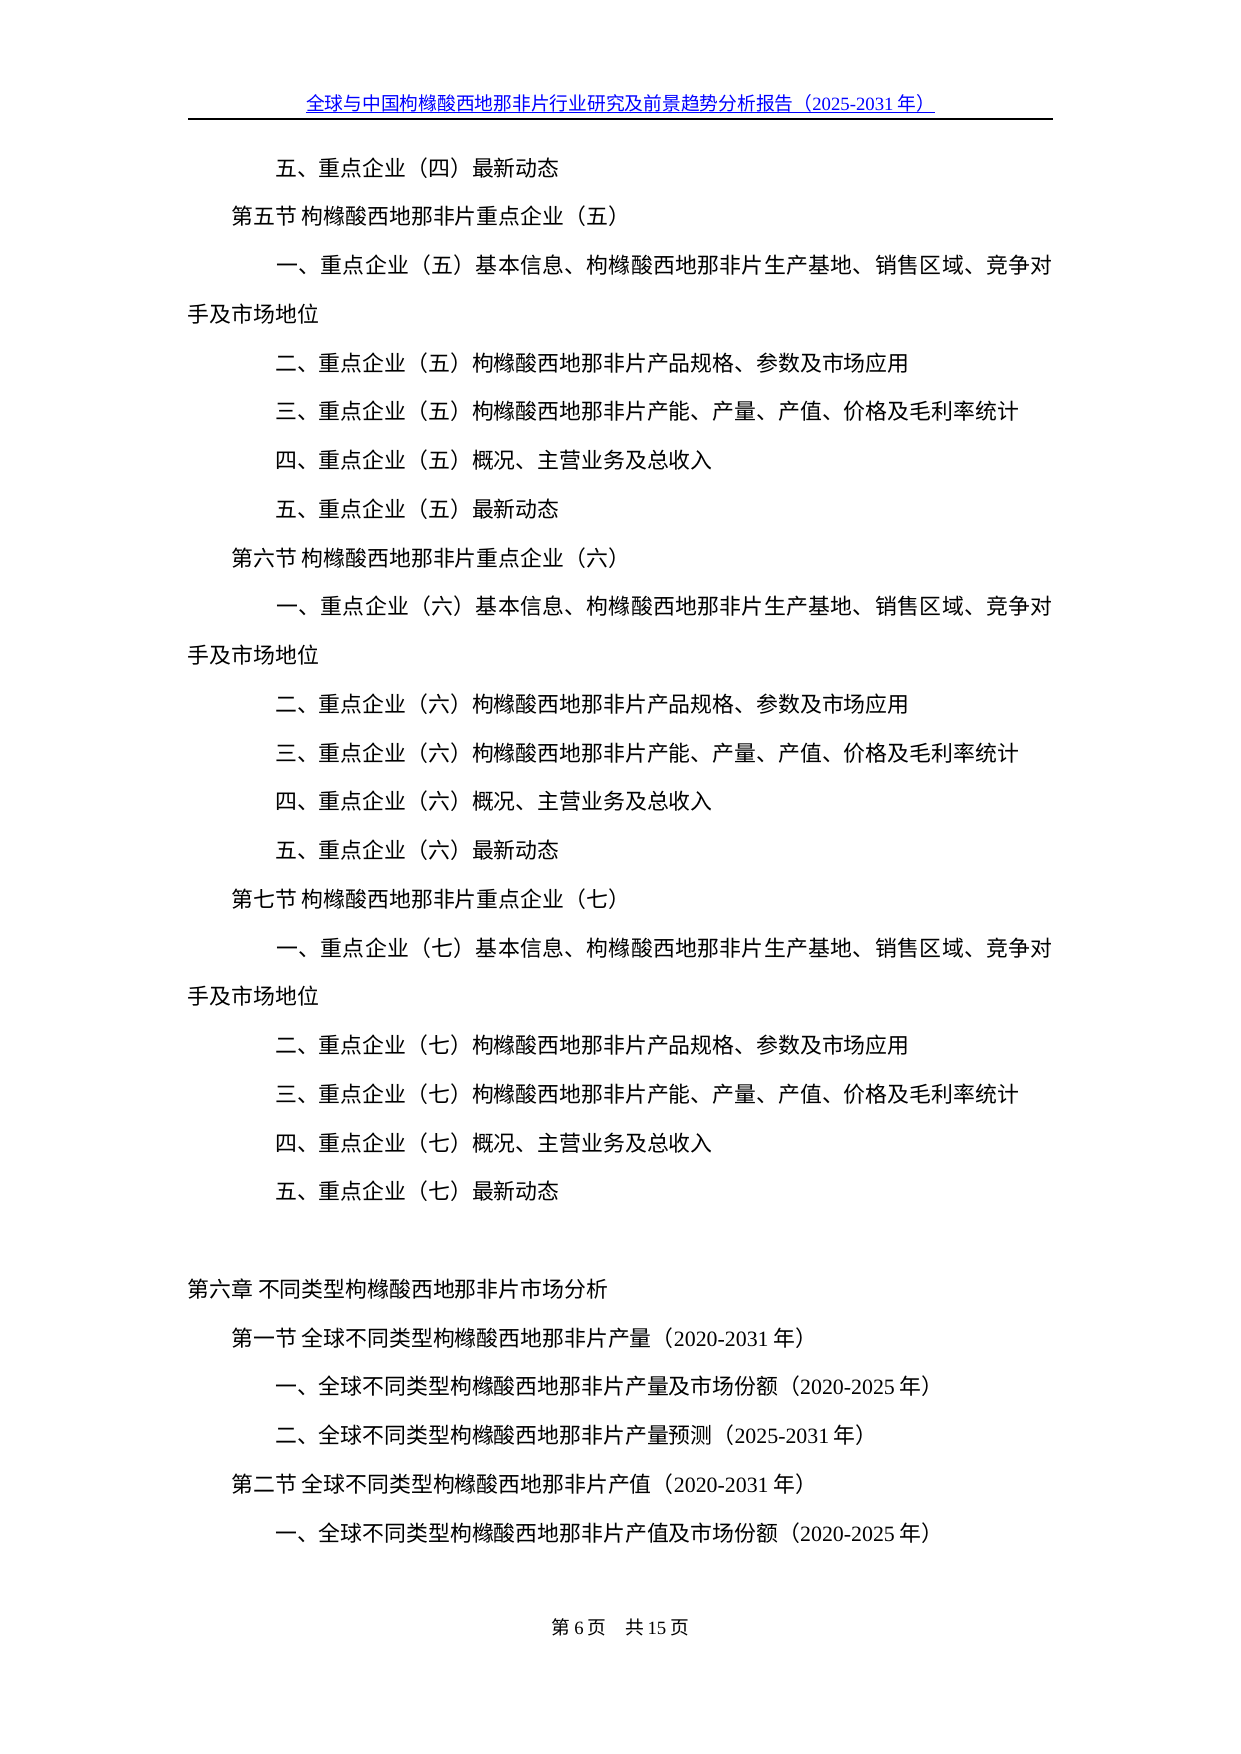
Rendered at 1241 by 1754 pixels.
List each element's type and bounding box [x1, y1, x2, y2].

text [187, 150, 1053, 1548]
